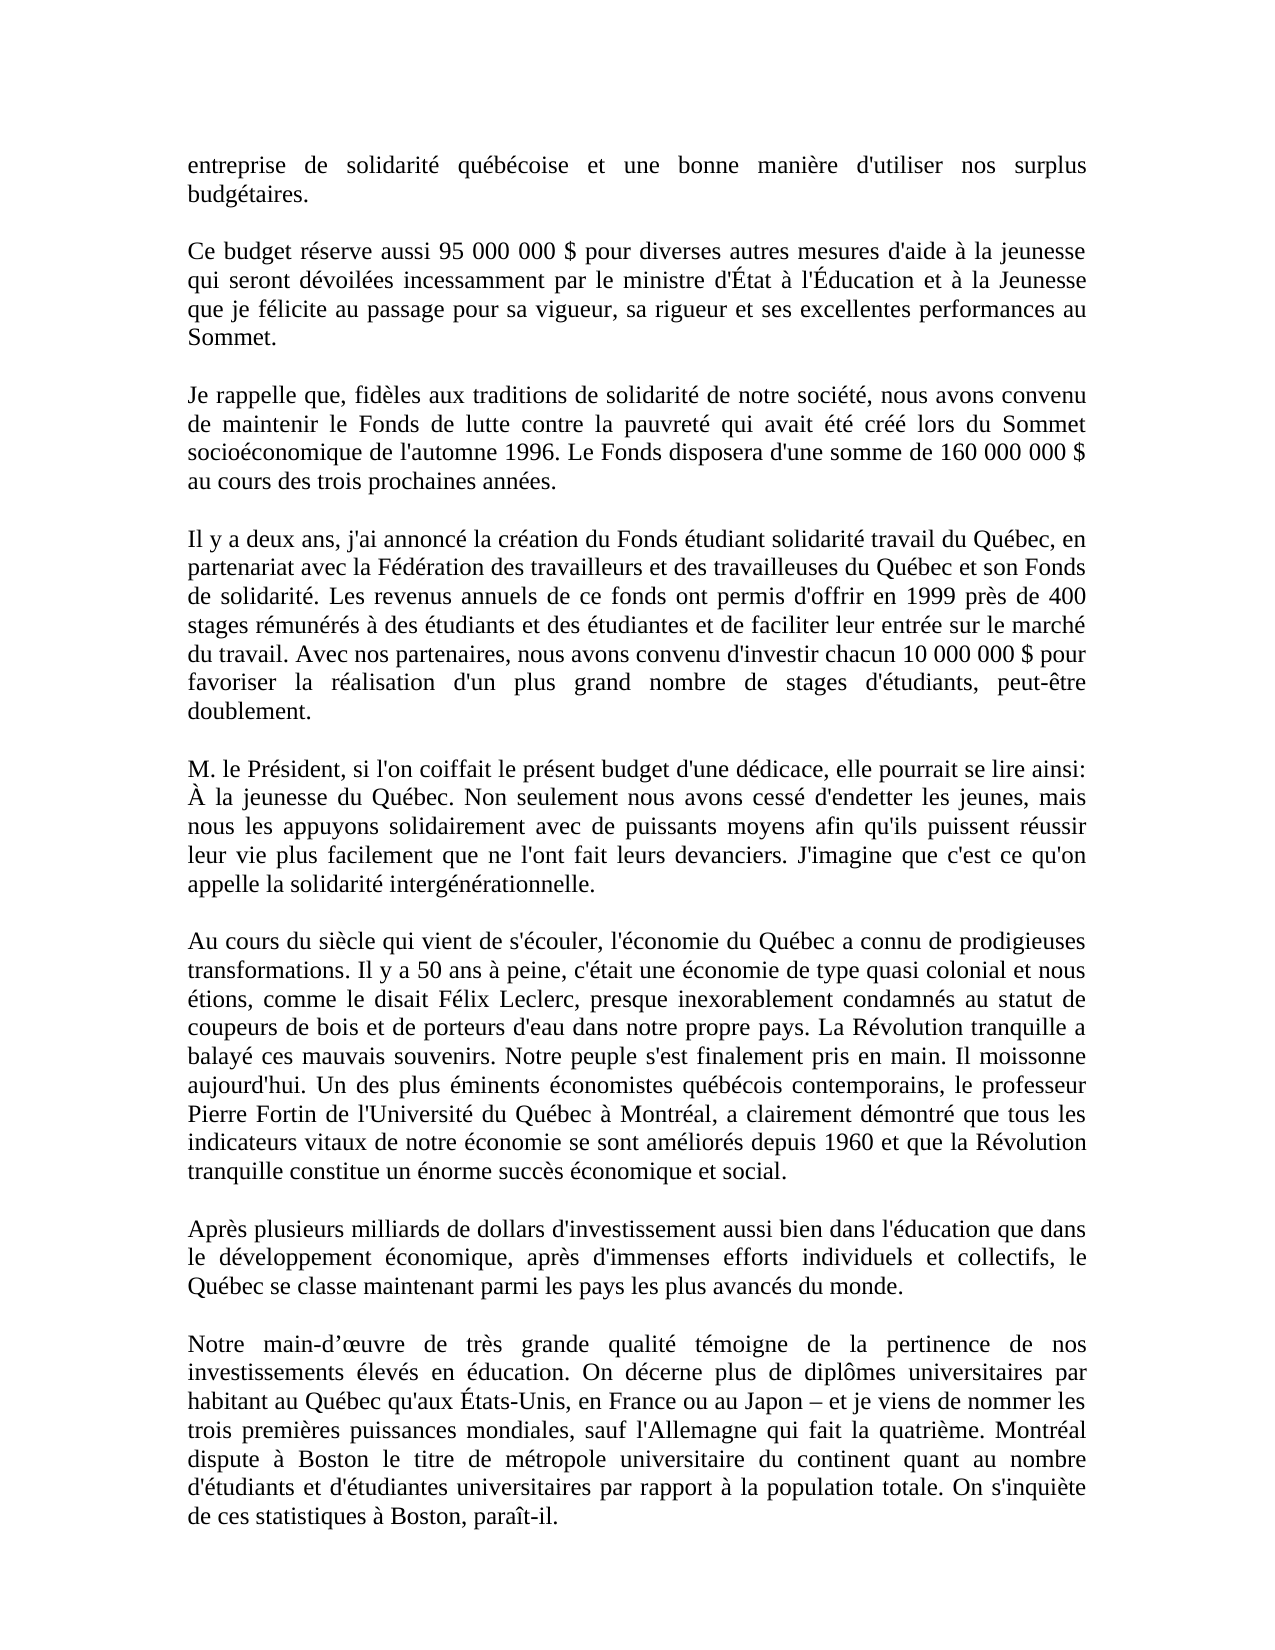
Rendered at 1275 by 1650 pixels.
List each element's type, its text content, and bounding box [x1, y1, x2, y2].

text Je rappelle que, fidèles aux traditions de solidarité de notre société, nous avons convenu de maintenir le Fonds de lutte contre la pauvreté qui avait été créé lors du Sommet socioéconomique de l'automne 1996. Le Fonds disposera d'une somme de 160 000 000 $ au cours des trois prochaines années. [187, 380, 1087, 495]
text M. le Président, si l'on coiffait le présent budget d'une dédicace, elle pourrait se lire ainsi: À la jeunesse du Québec. Non seulement nous avons cessé d'endetter les jeunes, mais nous les appuyons solidairement avec de puissants moyens afin qu'ils puissent réussir leur vie plus facilement que ne l'ont fait leurs devanciers. J'imagine que c'est ce qu'on appelle la solidarité intergénérationnelle. [187, 754, 1087, 897]
text Notre main-d’œuvre de très grande qualité témoigne de la pertinence de nos investissements élevés en éducation. On décerne plus de diplômes universitaires par habitant au Québec qu'aux États-Unis, en France ou au Japon – et je viens de nommer les trois premières puissances mondiales, sauf l'Allemagne qui fait la quatrième. Montréal dispute à Boston le titre de métropole universitaire du continent quant au nombre d'étudiants et d'étudiantes universitaires par rapport à la population totale. On s'inquiète de ces statistiques à Boston, paraît-il. [187, 1329, 1087, 1530]
text Après plusieurs milliards de dollars d'investissement aussi bien dans l'éducation que dans le développement économique, après d'immenses efforts individuels et collectifs, le Québec se classe maintenant parmi les pays les plus avancés du monde. [187, 1214, 1087, 1300]
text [187, 150, 1087, 207]
text Ce budget réserve aussi 95 000 000 $ pour diverses autres mesures d'aide à la jeunesse qui seront dévoilées incessamment par le ministre d'État à l'Éducation et à la Jeunesse que je félicite au passage pour sa vigueur, sa rigueur et ses excellentes performances au Sommet. [187, 236, 1087, 351]
text Au cours du siècle qui vient de s'écouler, l'économie du Québec a connu de prodigieuses transformations. Il y a 50 ans à peine, c'était une économie de type quasi colonial et nous étions, comme le disait Félix Leclerc, presque inexorablement condamnés au statut de coupeurs de bois et de porteurs d'eau dans notre propre pays. La Révolution tranquille a balayé ces mauvais souvenirs. Notre peuple s'est finalement pris en main. Il moissonne aujourd'hui. Un des plus éminents économistes québécois contemporains, le professeur Pierre Fortin de l'Université du Québec à Montréal, a clairement démontré que tous les indicateurs vitaux de notre économie se sont améliorés depuis 1960 et que la Révolution tranquille constitue un énorme succès économique et social. [187, 926, 1087, 1185]
text Il y a deux ans, j'ai annoncé la création du Fonds étudiant solidarité travail du Québec, en partenariat avec la Fédération des travailleurs et des travailleuses du Québec et son Fonds de solidarité. Les revenus annuels de ce fonds ont permis d'offrir en 1999 près de 400 stages rémunérés à des étudiants et des étudiantes et de faciliter leur entrée sur le marché du travail. Avec nos partenaires, nous avons convenu d'investir chacun 10 000 000 $ pour favoriser la réalisation d'un plus grand nombre de stages d'étudiants, peut-être doublement. [187, 524, 1087, 725]
